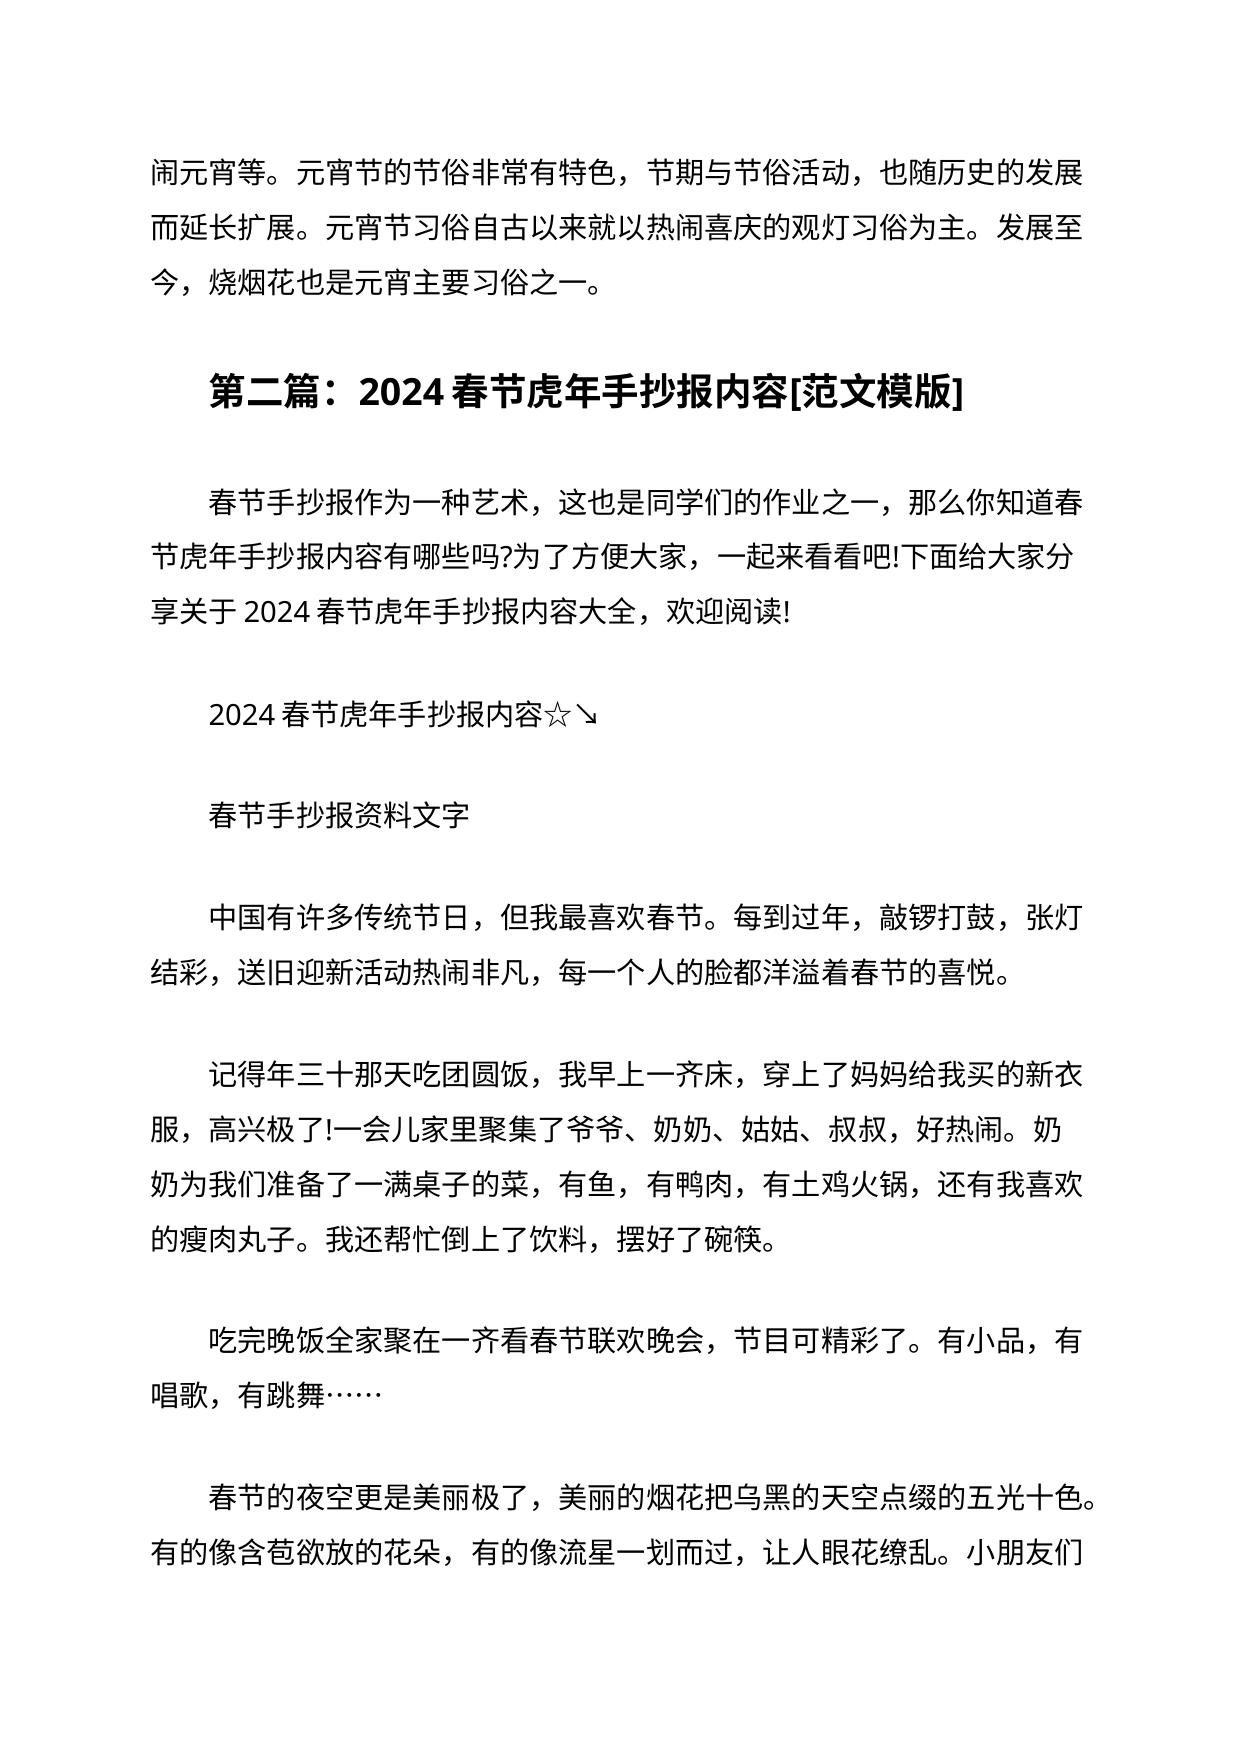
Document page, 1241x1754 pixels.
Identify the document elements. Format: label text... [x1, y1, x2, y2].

text 第二篇：2024春节虎年手抄报内容[范文模版] [150, 362, 1090, 416]
text 春节手抄报资料文字 [150, 793, 1090, 835]
text 记得年三十那天吃团圆饭，我早上一齐床，穿上了妈妈给我买的新衣服，高兴极了!一会儿家里聚集了爷爷、奶奶、姑姑、叔叔，好热闹。奶奶为我们准备了一满桌子的菜，有鱼，有鸭肉，有土鸡火锅，还有我喜欢的瘦肉丸子。我还帮忙倒上了饮料，摆好了碗筷。 [150, 1051, 1090, 1258]
text 中国有许多传统节日，但我最喜欢春节。每到过年，敲锣打鼓，张灯结彩，送旧迎新活动热闹非凡，每一个人的脸都洋溢着春节的喜悦。 [150, 895, 1090, 992]
text 2024春节虎年手抄报内容☆↘ [150, 691, 1090, 733]
text 吃完晚饭全家聚在一齐看春节联欢晚会，节目可精彩了。有小品，有唱歌，有跳舞…… [150, 1318, 1090, 1415]
text 春节手抄报作为一种艺术，这也是同学们的作业之一，那么你知道春节虎年手抄报内容有哪些吗?为了方便大家，一起来看看吧!下面给大家分享关于2024春节虎年手抄报内容大全，欢迎阅读! [150, 479, 1090, 631]
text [150, 1475, 1090, 1572]
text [150, 150, 1090, 302]
